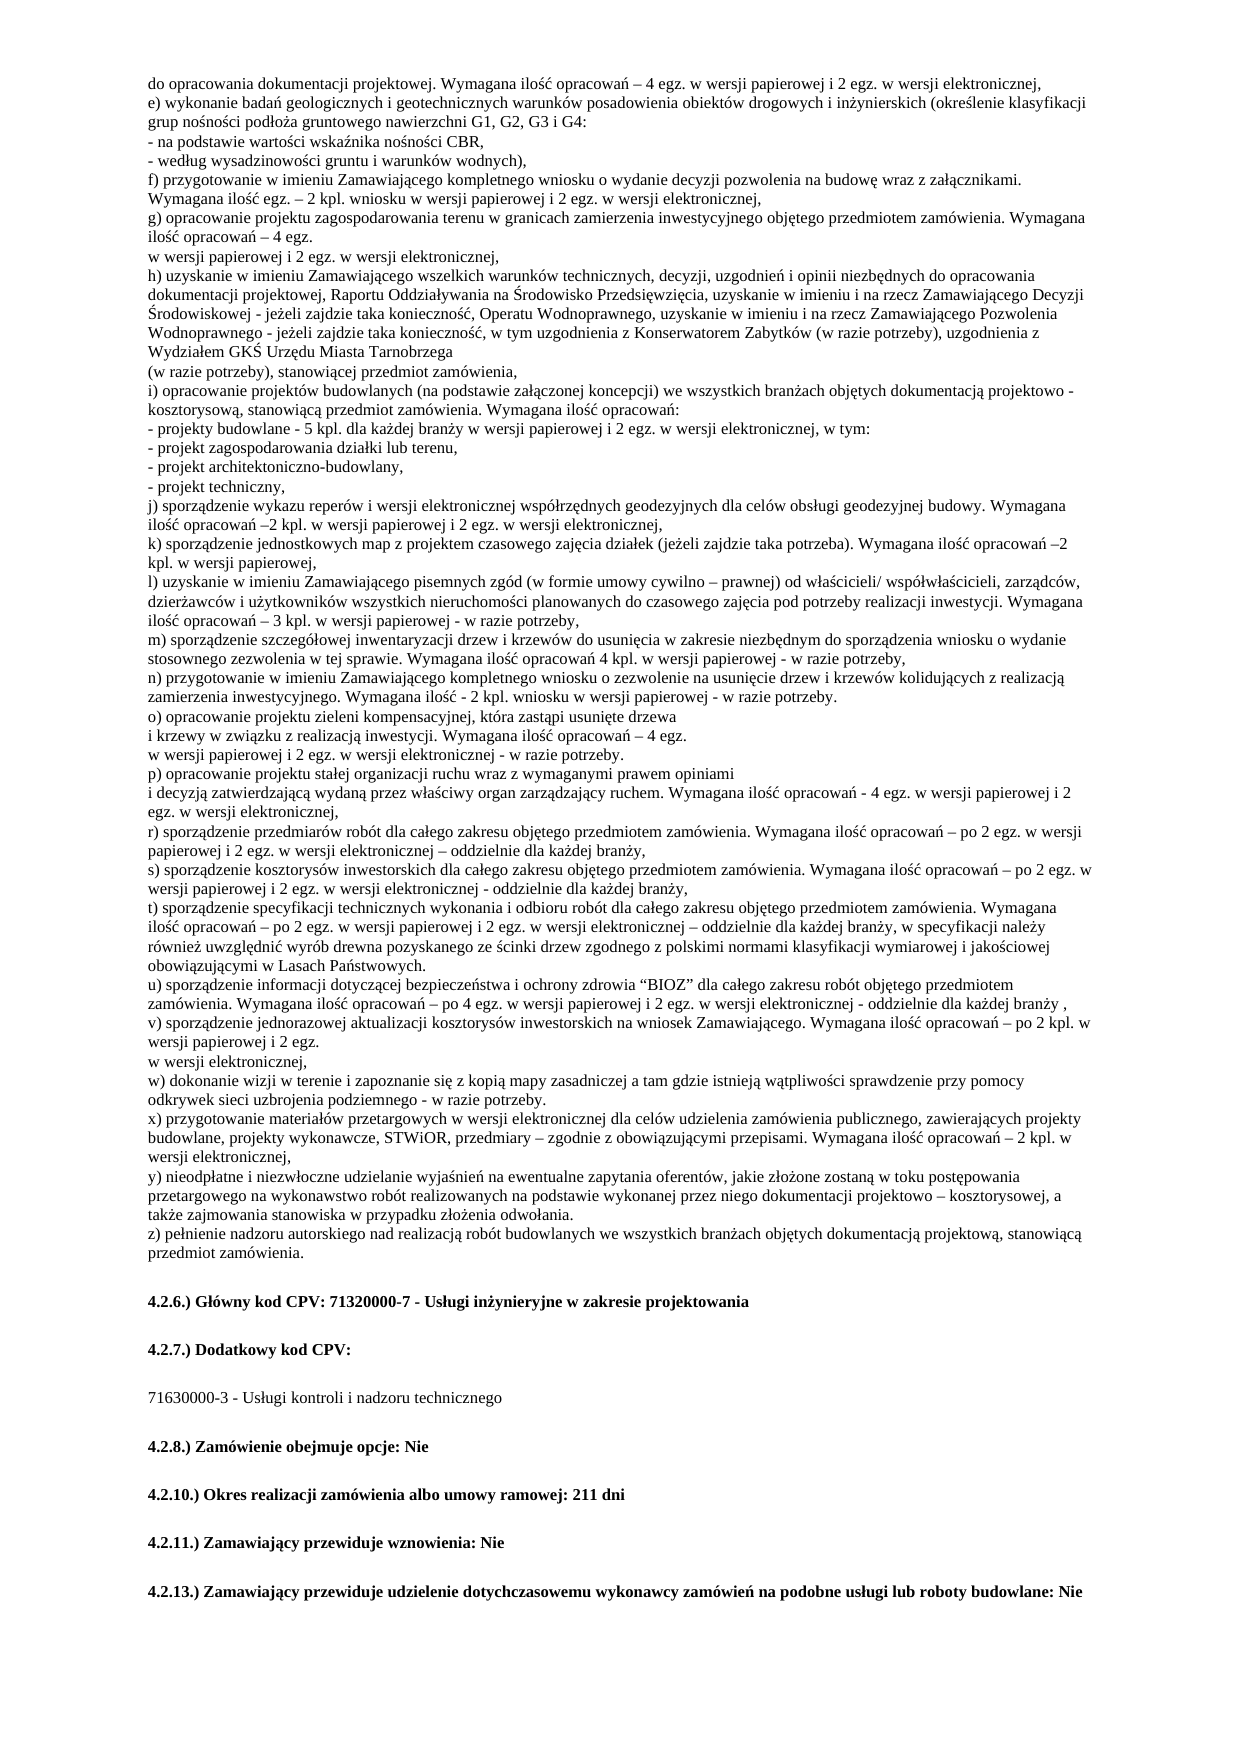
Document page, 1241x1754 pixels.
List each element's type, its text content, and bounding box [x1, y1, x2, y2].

text 4.2.10.) Okres realizacji zamówienia albo umowy ramowej: 211 dni [148, 1485, 1093, 1504]
text 4.2.11.) Zamawiający przewiduje wznowienia: Nie [148, 1533, 1093, 1552]
text 4.2.13.) Zamawiający przewiduje udzielenie dotychczasowemu wykonawcy zamówień na podobne usługi lub roboty budowlane: Nie [148, 1581, 1093, 1601]
text 71630000-3 - Usługi kontroli i nadzoru technicznego [148, 1388, 1093, 1407]
text 4.2.6.) Główny kod CPV: 71320000-7 - Usługi inżynieryjne w zakresie projektowania [148, 1291, 1093, 1311]
text 4.2.8.) Zamówienie obejmuje opcje: Nie [148, 1436, 1093, 1456]
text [148, 74, 1093, 1262]
text 4.2.7.) Dodatkowy kod CPV: [148, 1340, 1093, 1359]
